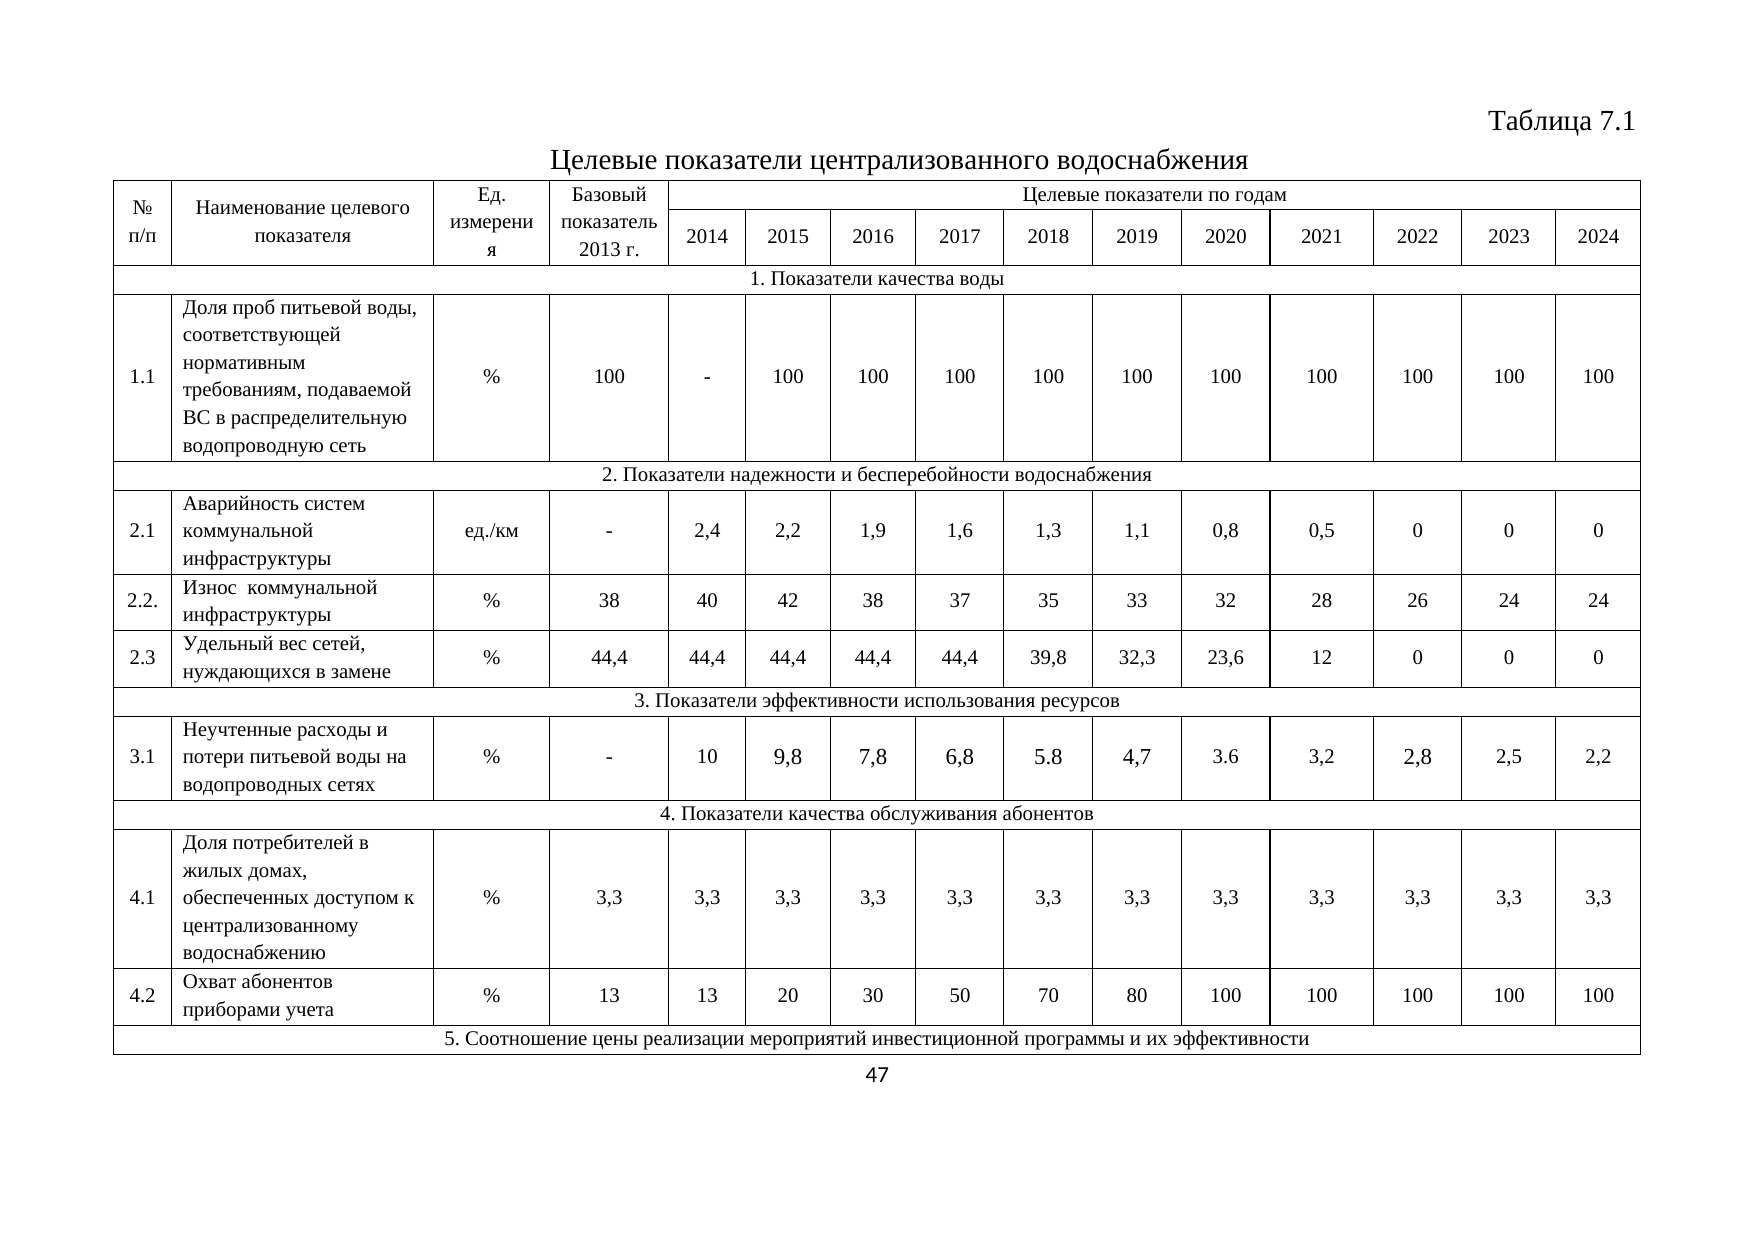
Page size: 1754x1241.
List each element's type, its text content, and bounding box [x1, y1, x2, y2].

table_cell 100 [916, 295, 1003, 461]
table_cell 6,8 [916, 717, 1003, 800]
table_cell 3,2 [1271, 717, 1373, 800]
table_cell 35 [1004, 575, 1092, 630]
table_cell 40 [669, 575, 745, 630]
table_cell 9,8 [746, 717, 830, 800]
table_header Наименование целевого показателя [172, 181, 433, 264]
table_cell 1,9 [831, 491, 915, 574]
table_cell 0,8 [1182, 491, 1269, 574]
table_cell 100 [550, 295, 668, 461]
table_cell 100 [1004, 295, 1092, 461]
table_cell 4. Показатели качества обслуживания абонентов [114, 801, 1640, 829]
table_cell 2016 [831, 210, 915, 264]
table_cell 0 [1374, 491, 1461, 574]
table_cell 2.1 [114, 491, 171, 574]
table_cell 3,3 [669, 830, 745, 968]
table_cell 2,5 [1462, 717, 1555, 800]
table_header Базовый показатель 2013 г. [550, 181, 668, 264]
table_cell 50 [916, 969, 1003, 1025]
table_header № п/п [114, 181, 171, 264]
table_cell 100 [1374, 295, 1461, 461]
table_cell 28 [1271, 575, 1373, 630]
table_cell 38 [831, 575, 915, 630]
table_cell 0 [1374, 631, 1461, 687]
table_cell 1,3 [1004, 491, 1092, 574]
table_cell 100 [746, 295, 830, 461]
table_cell 2020 [1182, 210, 1269, 264]
table_cell 20 [746, 969, 830, 1025]
table_cell 44,4 [916, 631, 1003, 687]
table_cell % [434, 969, 549, 1025]
table_cell 1.1 [114, 295, 171, 461]
table_cell 30 [831, 969, 915, 1025]
table_cell 38 [550, 575, 668, 630]
table_cell 2. Показатели надежности и бесперебойности водоснабжения [114, 462, 1640, 489]
table_cell 0 [1462, 491, 1555, 574]
table_cell Доля проб питьевой воды, соответствующей нормативным требованиям, подаваемой ВС в распределительную водопроводную сеть [172, 295, 433, 461]
table_cell 2,2 [1556, 717, 1640, 800]
table_cell 7,8 [831, 717, 915, 800]
table_cell 2.3 [114, 631, 171, 687]
table_cell 10 [669, 717, 745, 800]
table_cell 1,1 [1093, 491, 1181, 574]
table_cell % [434, 575, 549, 630]
table_cell 0 [1556, 631, 1640, 687]
table_cell 39,8 [1004, 631, 1092, 687]
table_cell 3,3 [916, 830, 1003, 968]
table_cell 0 [1462, 631, 1555, 687]
table_cell 23,6 [1182, 631, 1269, 687]
table_cell 1. Показатели качества воды [114, 266, 1640, 293]
table_cell 2.2. [114, 575, 171, 630]
table_cell 2017 [916, 210, 1003, 264]
table_cell 2,8 [1374, 717, 1461, 800]
table_cell - [550, 717, 668, 800]
table_cell 42 [746, 575, 830, 630]
table_cell % [434, 295, 549, 461]
table_cell 80 [1093, 969, 1181, 1025]
table_cell 3.6 [1182, 717, 1269, 800]
table_cell 2019 [1093, 210, 1181, 264]
table_cell 100 [1462, 969, 1555, 1025]
table_cell 3,3 [1271, 830, 1373, 968]
table_cell 0,5 [1271, 491, 1373, 574]
table_cell Доля потребителей в жилых домах, обеспеченных доступом к централизованному водоснабжению [172, 830, 433, 968]
table_cell 3,3 [1093, 830, 1181, 968]
table_cell 2014 [669, 210, 745, 264]
table_cell 2023 [1462, 210, 1555, 264]
text Целевые показатели централизованного водоснабжения [118, 142, 1636, 175]
table_cell % [434, 717, 549, 800]
table_cell 2018 [1004, 210, 1092, 264]
table_cell 100 [1271, 295, 1373, 461]
table_cell 2021 [1271, 210, 1373, 264]
table_cell 3,3 [1004, 830, 1092, 968]
table_cell 33 [1093, 575, 1181, 630]
table_cell 2022 [1374, 210, 1461, 264]
table_cell ед./км [434, 491, 549, 574]
table_cell 44,4 [550, 631, 668, 687]
table_cell 37 [916, 575, 1003, 630]
table_cell Охват абонентов приборами учета [172, 969, 433, 1025]
table_cell 2015 [746, 210, 830, 264]
table_cell 100 [1462, 295, 1555, 461]
table_cell 12 [1271, 631, 1373, 687]
table_cell 3,3 [550, 830, 668, 968]
table_cell 3. Показатели эффективности использования ресурсов [114, 688, 1640, 716]
table_cell 3,3 [831, 830, 915, 968]
table_cell 3,3 [1374, 830, 1461, 968]
table_cell - [550, 491, 668, 574]
table_cell 5.8 [1004, 717, 1092, 800]
table_cell 24 [1556, 575, 1640, 630]
table_header Ед. измерения [434, 181, 549, 264]
table_header Целевые показатели по годам [669, 181, 1640, 209]
table_cell Неучтенные расходы и потери питьевой воды на водопроводных сетях [172, 717, 433, 800]
table_cell 100 [1093, 295, 1181, 461]
table_cell % [434, 631, 549, 687]
table_cell 44,4 [831, 631, 915, 687]
table_cell 2,4 [669, 491, 745, 574]
table_cell 4.1 [114, 830, 171, 968]
table_cell 0 [1556, 491, 1640, 574]
table_cell 4.2 [114, 969, 171, 1025]
table_cell 4,7 [1093, 717, 1181, 800]
table_cell 100 [1556, 295, 1640, 461]
text Таблица 7.1 [118, 103, 1636, 137]
table_cell 26 [1374, 575, 1461, 630]
table_cell 3,3 [746, 830, 830, 968]
table_cell 3.1 [114, 717, 171, 800]
table_cell Удельный вес сетей, нуждающихся в замене [172, 631, 433, 687]
table_cell 3,3 [1556, 830, 1640, 968]
table_cell Аварийность систем коммунальной инфраструктуры [172, 491, 433, 574]
table_cell 44,4 [746, 631, 830, 687]
table_cell 70 [1004, 969, 1092, 1025]
table_cell Износ коммунальной инфраструктуры [172, 575, 433, 630]
table_cell 44,4 [669, 631, 745, 687]
table_cell - [669, 295, 745, 461]
table_cell 100 [1182, 295, 1269, 461]
table_cell 1,6 [916, 491, 1003, 574]
table_cell 3,3 [1462, 830, 1555, 968]
table_cell 100 [1374, 969, 1461, 1025]
table_cell 100 [1271, 969, 1373, 1025]
table_cell 13 [669, 969, 745, 1025]
table_cell 100 [1556, 969, 1640, 1025]
table_cell 32 [1182, 575, 1269, 630]
table_cell 24 [1462, 575, 1555, 630]
table_cell 100 [1182, 969, 1269, 1025]
table_cell 2,2 [746, 491, 830, 574]
table_cell 3,3 [1182, 830, 1269, 968]
table_cell 2024 [1556, 210, 1640, 264]
table_cell 13 [550, 969, 668, 1025]
table_cell 100 [831, 295, 915, 461]
table_cell 5. Соотношение цены реализации мероприятий инвестиционной программы и их эффективности [114, 1026, 1640, 1054]
table_cell % [434, 830, 549, 968]
table_cell 32,3 [1093, 631, 1181, 687]
